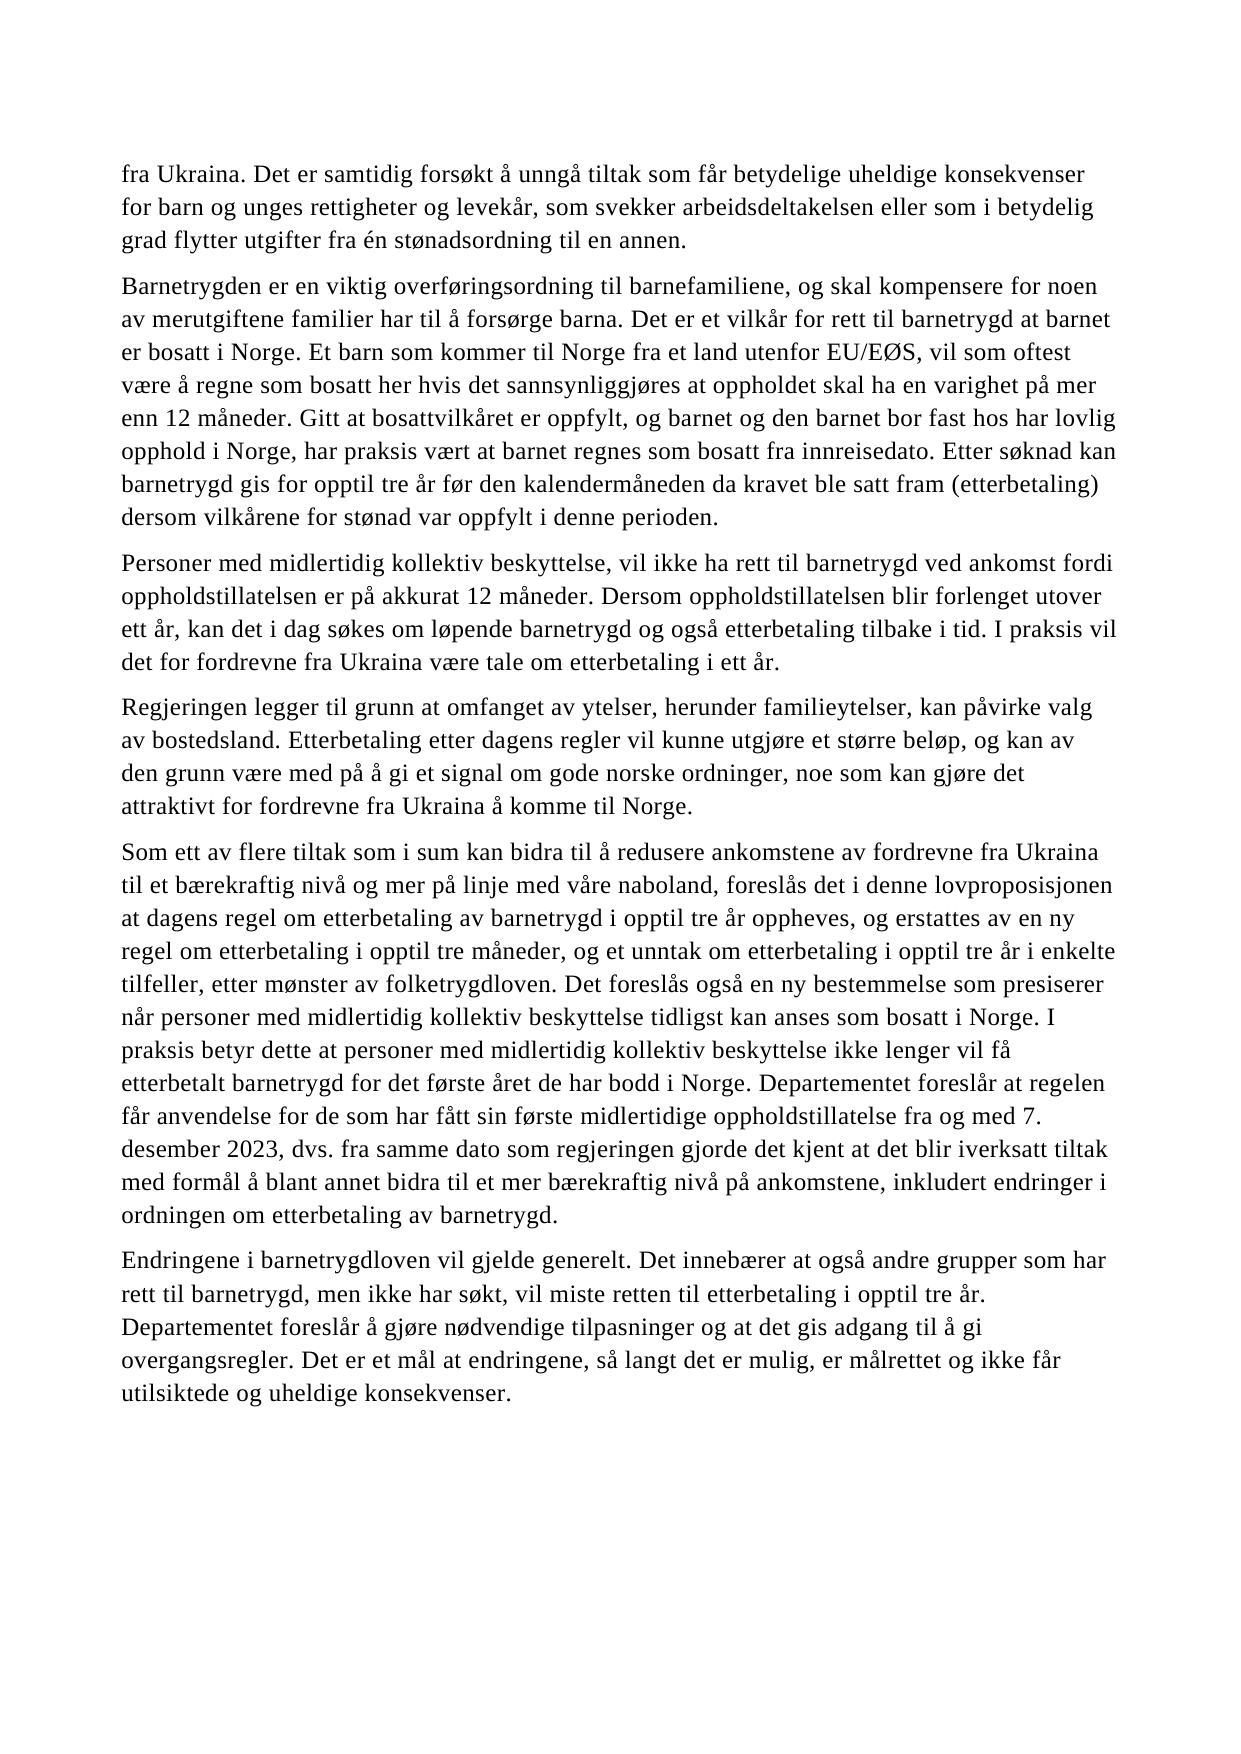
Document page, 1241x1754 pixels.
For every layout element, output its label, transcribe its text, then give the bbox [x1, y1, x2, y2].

text Endringene i barnetrygdloven vil gjelde generelt. Det innebærer at også andre grupper som har rett til barnetrygd, men ikke har søkt, vil miste retten til etterbetaling i opptil tre år. Departementet foreslår å gjøre nødvendige tilpasninger og at det gis adgang til å gi overgangsregler. Det er et mål at endringene, så langt det er mulig, er målrettet og ikke får utilsiktede og uheldige konsekvenser. [121, 1246, 1119, 1406]
text Som ett av flere tiltak som i sum kan bidra til å redusere ankomstene av fordrevne fra Ukraina til et bærekraftig nivå og mer på linje med våre naboland, foreslås det i denne lovproposisjonen at dagens regel om etterbetaling av barnetrygd i opptil tre år oppheves, og erstattes av en ny regel om etterbetaling i opptil tre måneder, og et unntak om etterbetaling i opptil tre år i enkelte tilfeller, etter mønster av folketrygdloven. Det foreslås også en ny bestemmelse som presiserer når personer med midlertidig kollektiv beskyttelse tidligst kan anses som bosatt i Norge. I praksis betyr dette at personer med midlertidig kollektiv beskyttelse ikke lenger vil få etterbetalt barnetrygd for det første året de har bodd i Norge. Departementet foreslår at regelen får anvendelse for de som har fått sin første midlertidige oppholdstillatelse fra og med 7. desember 2023, dvs. fra samme dato som regjeringen gjorde det kjent at det blir iverksatt tiltak med formål å blant annet bidra til et mer bærekraftig nivå på ankomstene, inkludert endringer i ordningen om etterbetaling av barnetrygd. [121, 837, 1119, 1229]
text Barnetrygden er en viktig overføringsordning til barnefamiliene, og skal kompensere for noen av merutgiftene familier har til å forsørge barna. Det er et vilkår for rett til barnetrygd at barnet er bosatt i Norge. Et barn som kommer til Norge fra et land utenfor EU/EØS, vil som oftest være å regne som bosatt her hvis det sannsynliggjøres at oppholdet skal ha en varighet på mer enn 12 måneder. Gitt at bosattvilkåret er oppfylt, og barnet og den barnet bor fast hos har lovlig opphold i Norge, har praksis vært at barnet regnes som bosatt fra innreisedato. Etter søknad kan barnetrygd gis for opptil tre år før den kalendermåneden da kravet ble satt fram (etterbetaling) dersom vilkårene for stønad var oppfylt i denne perioden. [121, 271, 1119, 531]
text Personer med midlertidig kollektiv beskyttelse, vil ikke ha rett til barnetrygd ved ankomst fordi oppholdstillatelsen er på akkurat 12 måneder. Dersom oppholdstillatelsen blir forlenget utover ett år, kan det i dag søkes om løpende barnetrygd og også etterbetaling tilbake i tid. I praksis vil det for fordrevne fra Ukraina være tale om etterbetaling i ett år. [121, 548, 1119, 676]
text Regjeringen legger til grunn at omfanget av ytelser, herunder familieytelser, kan påvirke valg av bostedsland. Etterbetaling etter dagens regler vil kunne utgjøre et større beløp, og kan av den grunn være med på å gi et signal om gode norske ordninger, noe som kan gjøre det attraktivt for fordrevne fra Ukraina å komme til Norge. [121, 692, 1119, 820]
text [121, 159, 1119, 254]
